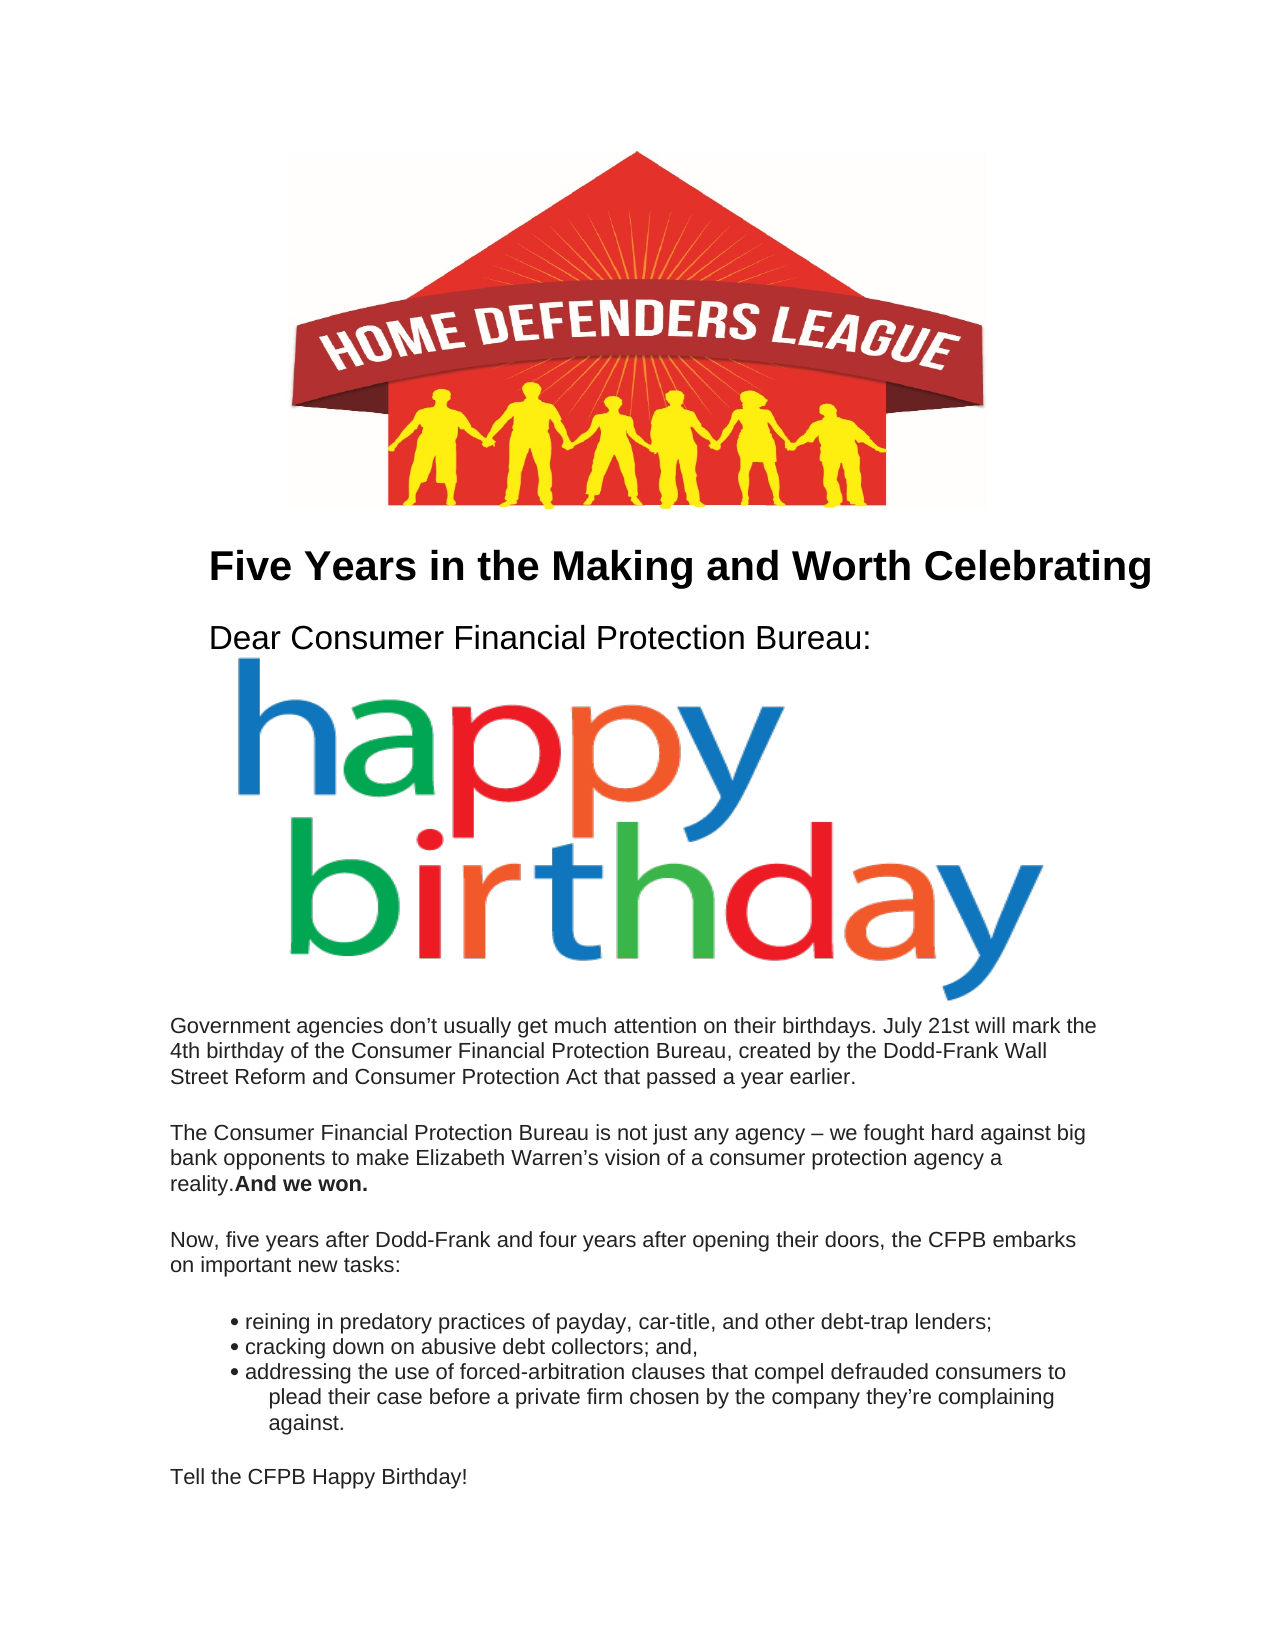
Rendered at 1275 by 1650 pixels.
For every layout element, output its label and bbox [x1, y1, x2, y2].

picture [210, 652, 1065, 1005]
picture [287, 151, 988, 509]
